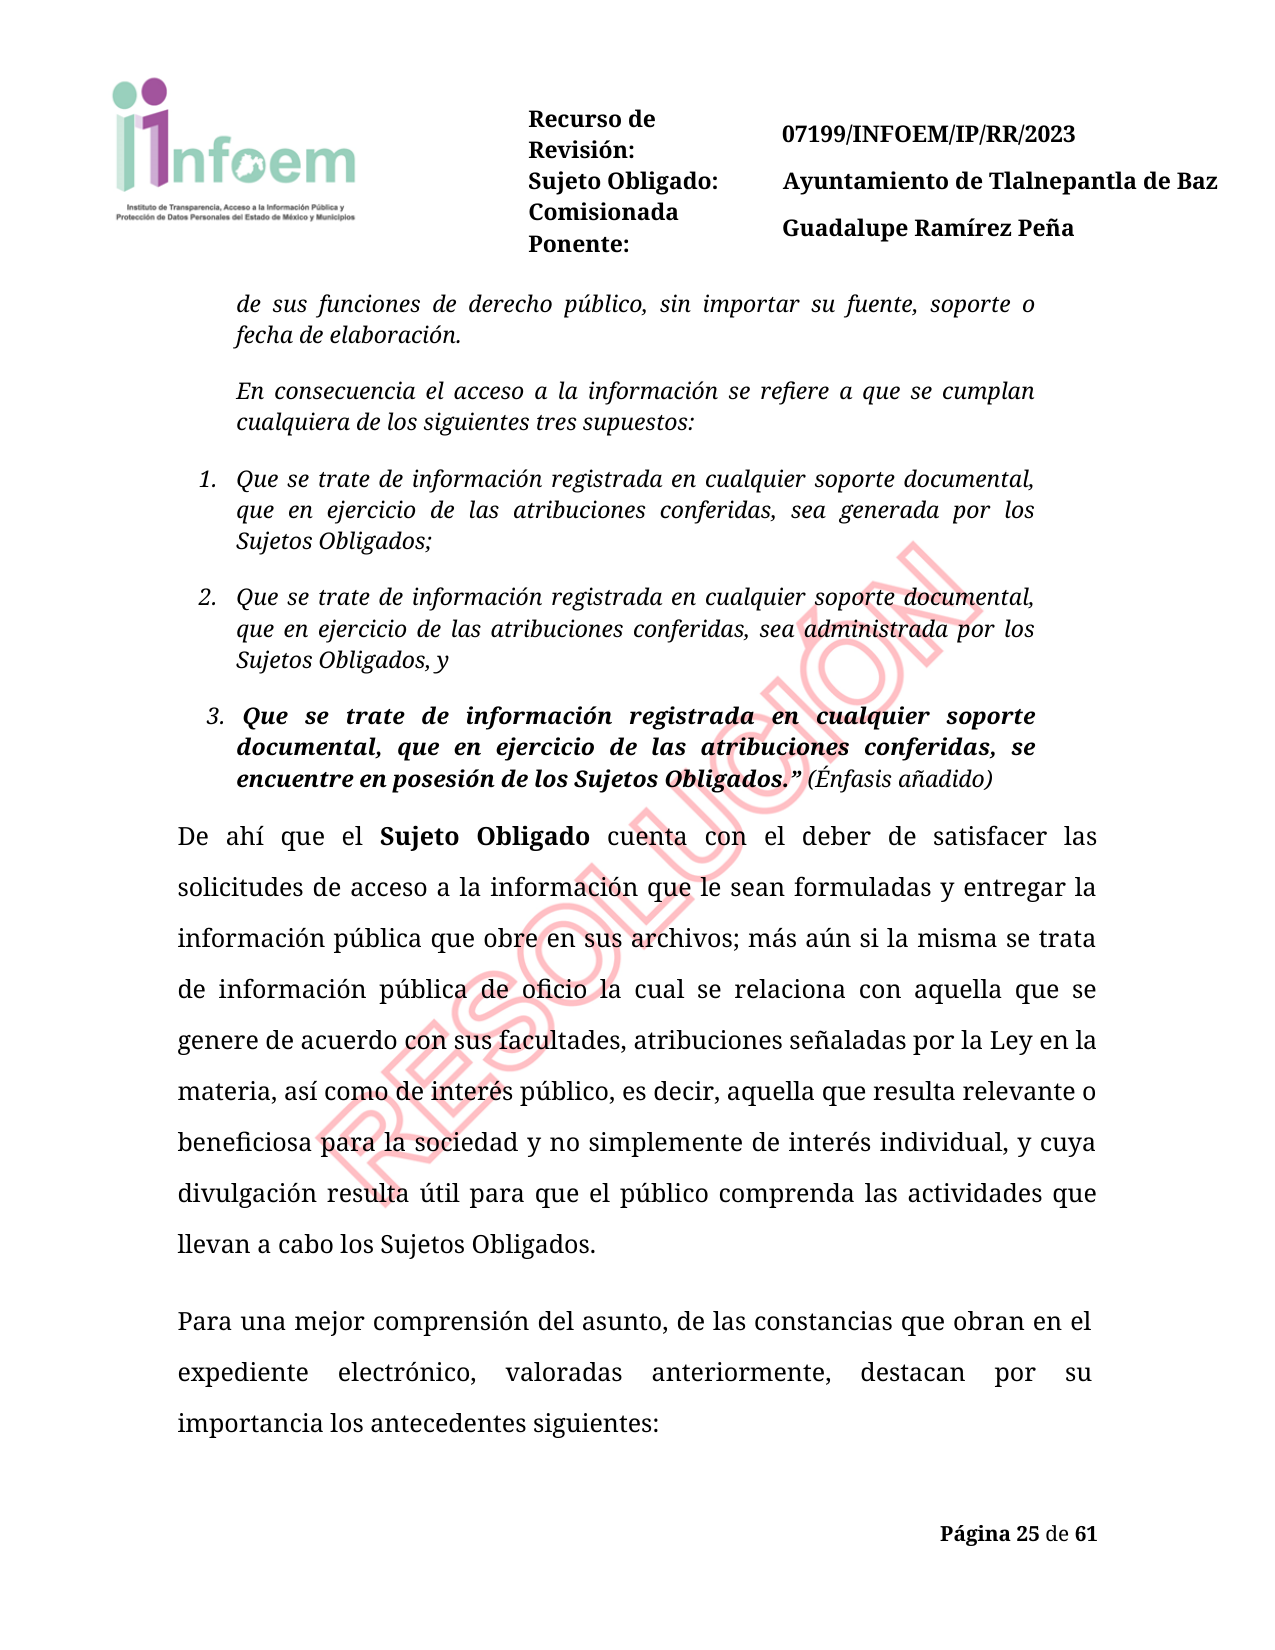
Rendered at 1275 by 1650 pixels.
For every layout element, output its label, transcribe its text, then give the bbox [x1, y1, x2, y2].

picture [0, 17, 1274, 1650]
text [236, 288, 1039, 350]
text Para una mejor comprensión del asunto, de las constancias que obran en el expediente electrónico, valoradas anteriormente, destacan por su importancia los antecedentes siguientes: [177, 1303, 1093, 1439]
text 3. Que se trate de información registrada en cualquier soporte documental, que en ejercicio de las atribuciones conferidas, se encuentre en posesión de los Sujetos Obligados.” (Énfasis añadido) [207, 700, 1039, 794]
text En consecuencia el acceso a la información se refiere a que se cumplan cualquiera de los siguientes tres supuestos: [236, 375, 1039, 438]
list Que se trate de información registrada en cualquier soporte documental, que en ejercicio de las atribuciones conferidas, sea generada por los Sujetos Obligados; [199, 463, 1039, 556]
text De ahí que el Sujeto Obligado cuenta con el deber de satisfacer las solicitudes de acceso a la información que le sean formuladas y entregar la información pública que obre en sus archivos; más aún si la misma se trata de información pública de oficio la cual se relaciona con aquella que se genere de acuerdo con sus facultades, atribuciones señaladas por la Ley en la materia, así como de interés público, es decir, aquella que resulta relevante o beneficiosa para la sociedad y no simplemente de interés individual, y cuya divulgación resulta útil para que el público comprenda las actividades que llevan a cabo los Sujetos Obligados. [177, 819, 1098, 1261]
list Que se trate de información registrada en cualquier soporte documental, que en ejercicio de las atribuciones conferidas, sea administrada por los Sujetos Obligados, y [199, 581, 1039, 675]
